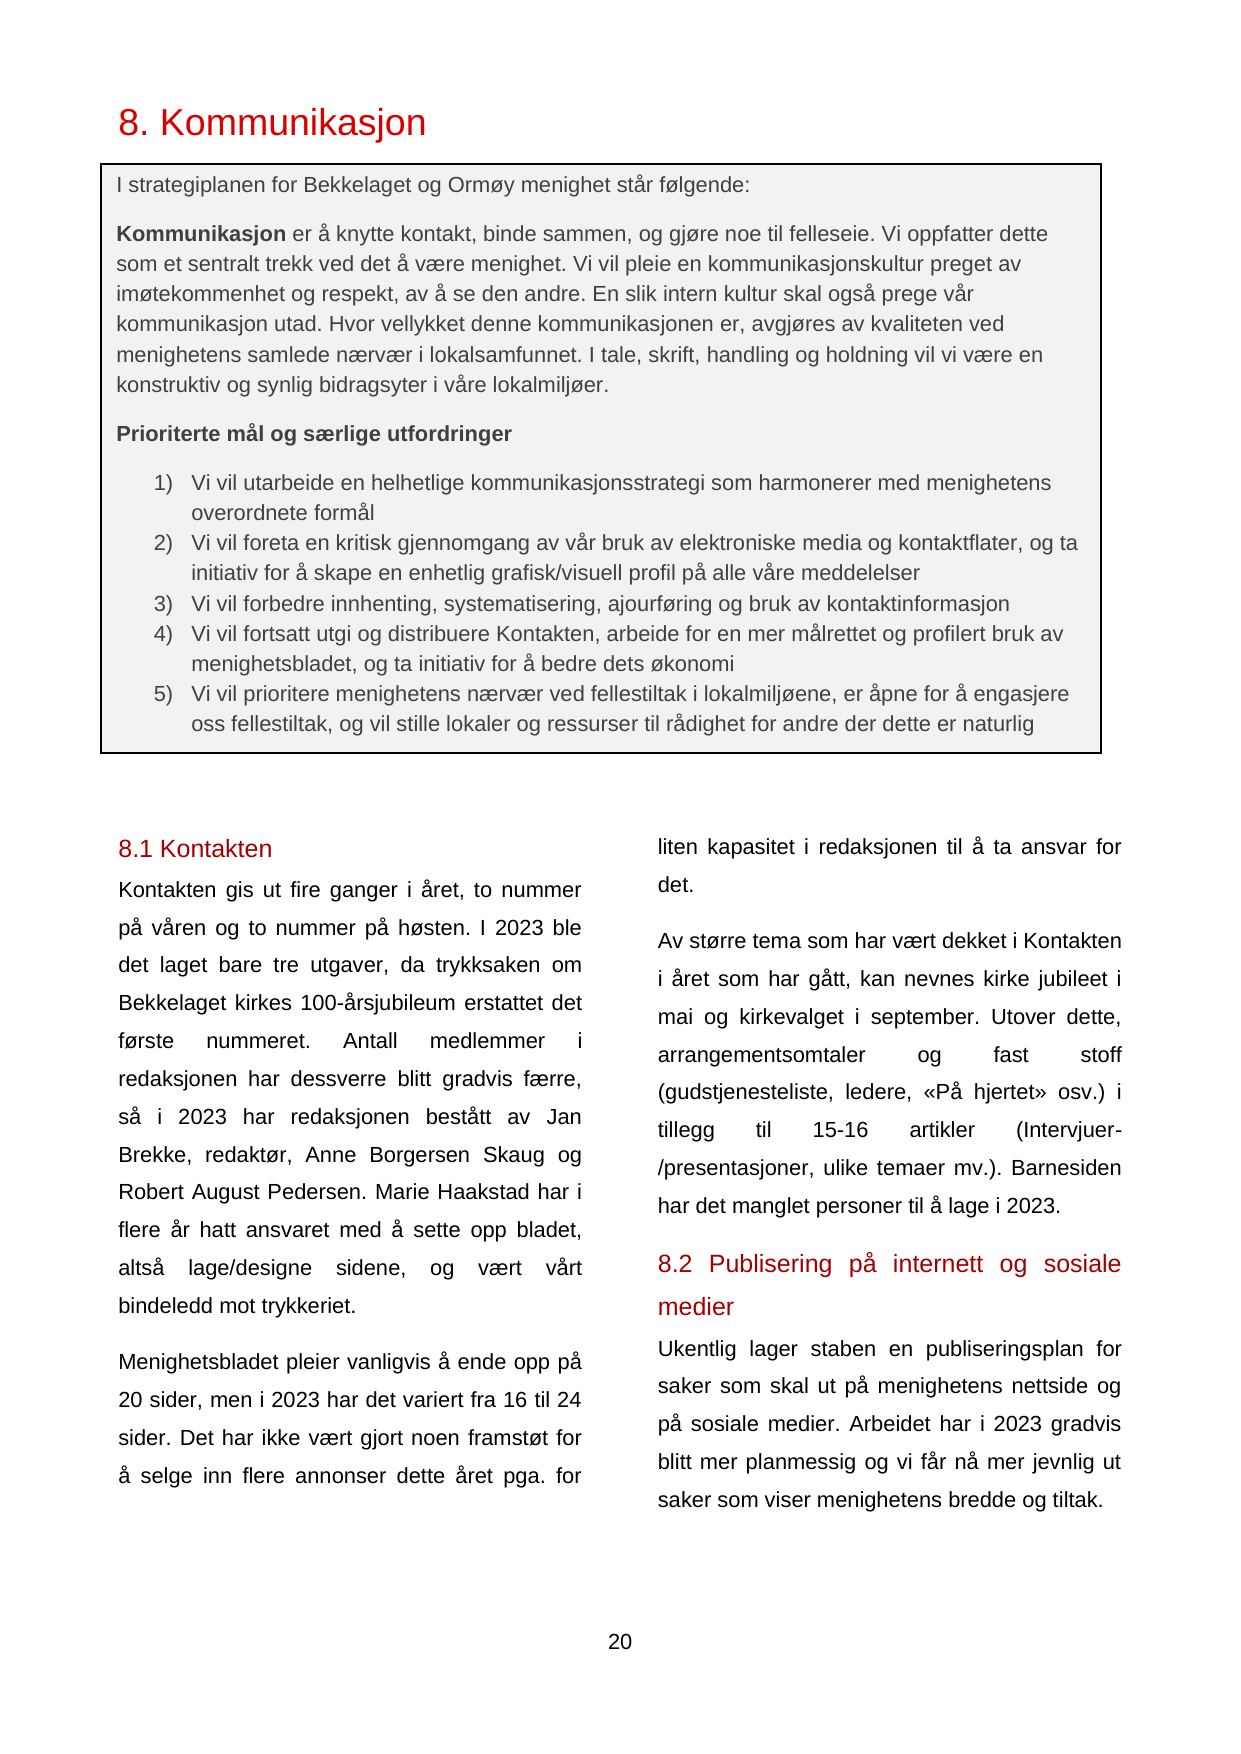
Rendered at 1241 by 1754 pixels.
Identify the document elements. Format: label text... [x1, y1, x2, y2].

subtitle 8. Kommunikasjon [118, 100, 1122, 143]
text Menighetsbladet pleier vanligvis å ende opp på 20 sider, men i 2023 har det variert fra 16 til 24 sider. Det har ikke vært gjort noen framstøt for å selge inn flere annonser dette året pga. for liten kapasitet i redaksjonen til å ta ansvar for det. [658, 834, 1122, 897]
text Menighetsbladet pleier vanligvis å ende opp på 20 sider, men i 2023 har det variert fra 16 til 24 sider. Det har ikke vært gjort noen framstøt for å selge inn flere annonser dette året pga. for liten kapasitet i redaksjonen til å ta ansvar for det. [118, 1349, 583, 1488]
text Ukentlig lager staben en publiseringsplan for saker som skal ut på menighetens nettside og på sosiale medier. Arbeidet har i 2023 gradvis blitt mer planmessig og vi får nå mer jevnlig ut saker som viser menighetens bredde og tiltak. [658, 1336, 1122, 1512]
subtitle 8.1 Kontakten [118, 834, 583, 862]
text Kontakten gis ut fire ganger i året, to nummer på våren og to nummer på høsten. I 2023 ble det laget bare tre utgaver, da trykksaken om Bekkelaget kirkes 100-årsjubileum erstattet det første nummeret. Antall medlemmer i redaksjonen har dessverre blitt gradvis færre, så i 2023 har redaksjonen bestått av Jan Brekke, redaktør, Anne Borgersen Skaug og Robert August Pedersen. Marie Haakstad har i flere år hatt ansvaret med å sette opp bladet, altså lage/designe sidene, og vært vårt bindeledd mot trykkeriet. [118, 877, 583, 1318]
subtitle 8.2 Publisering på internett og sosiale medier [658, 1249, 1122, 1321]
text Av større tema som har vært dekket i Kontakten i året som har gått, kan nevnes kirke jubileet i mai og kirkevalget i september. Utover dette, arrangementsomtaler og fast stoff (gudstjenesteliste, ledere, «På hjertet» osv.) i tillegg til 15-16 artikler (Intervjuer/presentasjoner, ulike temaer mv.). Barnesiden har det manglet personer til å lage i 2023. [658, 928, 1122, 1218]
